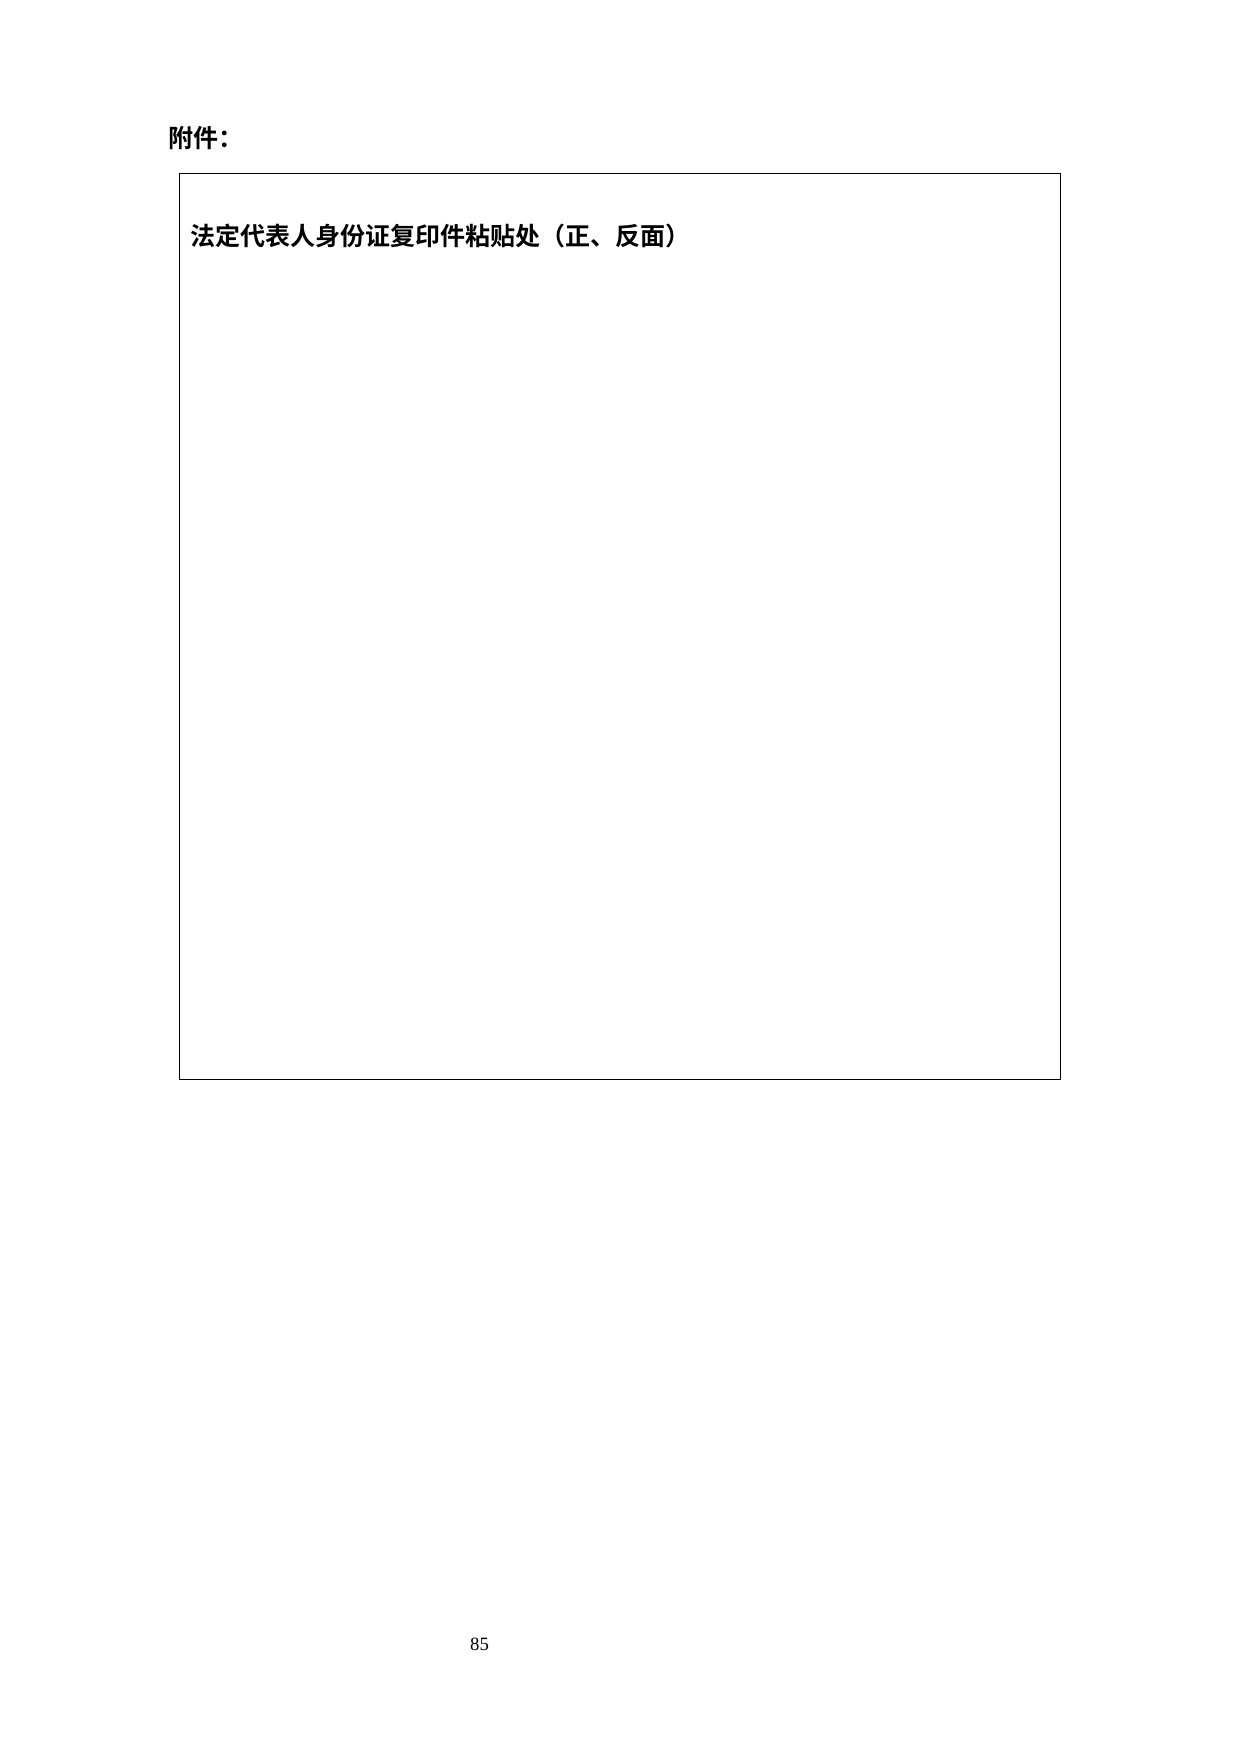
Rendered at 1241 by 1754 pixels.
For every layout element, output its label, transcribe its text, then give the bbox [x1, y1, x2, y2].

text 附件： [118, 118, 1122, 154]
table_header 法定代表人身份证复印件粘贴处（正、反面） [180, 174, 1060, 1079]
